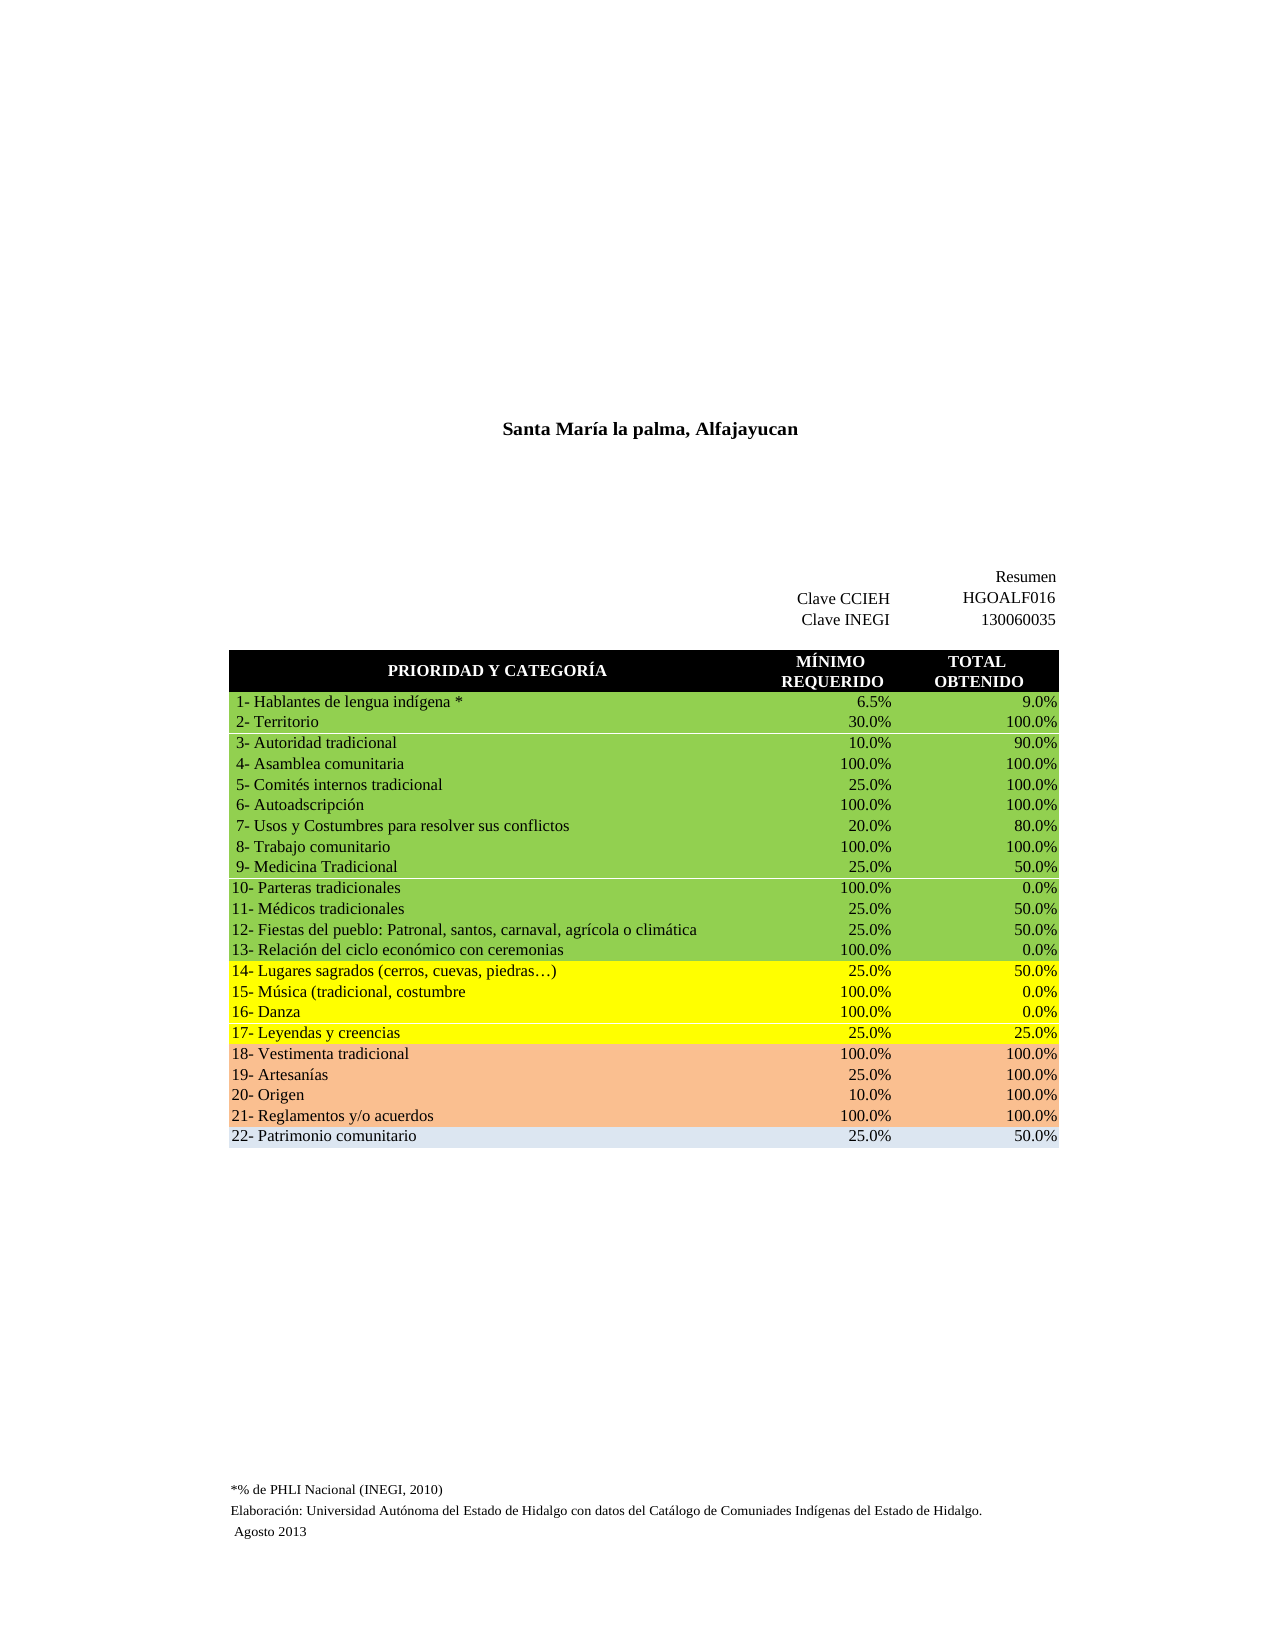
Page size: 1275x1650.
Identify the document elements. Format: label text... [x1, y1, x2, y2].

table_cell 9.0% [913, 692, 1059, 713]
table_cell 0.0% [913, 879, 1059, 899]
table_cell 25.0% [740, 1024, 913, 1044]
table_cell 21- Reglamentos y/o acuerdos [229, 1106, 740, 1127]
table_cell 12- Fiestas del pueblo: Patronal, santos, carnaval, agrícola o climática [229, 920, 740, 941]
table_cell 100.0% [740, 879, 913, 899]
table_cell 50.0% [913, 961, 1059, 982]
table_cell 16- Danza [229, 1003, 740, 1023]
table_cell 8- Trabajo comunitario [229, 837, 740, 858]
table_cell 100.0% [740, 982, 913, 1003]
table_cell 25.0% [740, 775, 913, 796]
table_cell 25.0% [740, 1127, 913, 1148]
table_cell 100.0% [740, 754, 913, 775]
table_cell 90.0% [913, 734, 1059, 754]
table_cell 1- Hablantes de lengua indígena * [229, 692, 740, 713]
table_cell 100.0% [913, 796, 1059, 816]
table_cell 100.0% [913, 837, 1059, 858]
table_cell 50.0% [913, 899, 1059, 920]
table_cell 7- Usos y Costumbres para resolver sus conflictos [229, 816, 740, 837]
table_cell 18- Vestimenta tradicional [229, 1044, 740, 1065]
table_cell 100.0% [740, 796, 913, 816]
table_cell 100.0% [913, 754, 1059, 775]
table_cell 25.0% [740, 961, 913, 982]
table_cell 100.0% [740, 837, 913, 858]
text Resumen [135, 567, 1056, 586]
table_cell 0.0% [913, 1003, 1059, 1023]
table_cell 10.0% [740, 1086, 913, 1106]
table_cell 9- Medicina Tradicional [229, 858, 740, 878]
text Elaboración: Universidad Autónoma del Estado de Hidalgo con datos del Catálogo de Comuniades Indígenas del Estado de Hidalgo. Agosto 2013 [230, 1503, 988, 1539]
table_cell 100.0% [913, 1106, 1059, 1127]
table_cell 6.5% [740, 692, 913, 713]
table_cell 10.0% [740, 734, 913, 754]
table_cell 100.0% [740, 941, 913, 961]
table_cell 100.0% [913, 1065, 1059, 1086]
table_cell 20.0% [740, 816, 913, 837]
table_cell 25.0% [913, 1024, 1059, 1044]
text Santa María la palma, Alfajayucan [502, 418, 1275, 439]
table_header MÍNIMO REQUERIDO [740, 650, 913, 692]
text *% de PHLI Nacional (INEGI, 2010) [230, 1482, 1275, 1498]
table_cell 100.0% [740, 1106, 913, 1127]
table_cell 14- Lugares sagrados (cerros, cuevas, piedras…) [229, 961, 740, 982]
table_cell 3- Autoridad tradicional [229, 734, 740, 754]
table_cell 4- Asamblea comunitaria [229, 754, 740, 775]
table_cell 0.0% [913, 982, 1059, 1003]
table_cell 2- Territorio [229, 713, 740, 733]
table_cell 100.0% [913, 1086, 1059, 1106]
table_cell 25.0% [740, 1065, 913, 1086]
table_cell 25.0% [740, 920, 913, 941]
table_cell 5- Comités internos tradicional [229, 775, 740, 796]
table_cell 15- Música (tradicional, costumbre [229, 982, 740, 1003]
text Clave INEGI 130060035 [801, 609, 1275, 629]
table_cell 6- Autoadscripción [229, 796, 740, 816]
table_cell 0.0% [913, 941, 1059, 961]
table_cell 100.0% [740, 1003, 913, 1023]
text Clave CCIEH HGOALF016 [797, 588, 1275, 608]
table_cell 100.0% [740, 1044, 913, 1065]
table_cell 80.0% [913, 816, 1059, 837]
table_cell 50.0% [913, 920, 1059, 941]
table_cell 100.0% [913, 1044, 1059, 1065]
table_cell 11- Médicos tradicionales [229, 899, 740, 920]
table_cell 100.0% [913, 713, 1059, 733]
table_cell 22- Patrimonio comunitario [229, 1127, 740, 1148]
table_cell 100.0% [913, 775, 1059, 796]
table_cell 17- Leyendas y creencias [229, 1024, 740, 1044]
table_cell 25.0% [740, 858, 913, 878]
table_cell 50.0% [913, 858, 1059, 878]
table_cell 20- Origen [229, 1086, 740, 1106]
table_cell 10- Parteras tradicionales [229, 879, 740, 899]
table_header TOTAL OBTENIDO [913, 650, 1059, 692]
table_cell 50.0% [913, 1127, 1059, 1148]
table_cell 25.0% [740, 899, 913, 920]
table_cell 30.0% [740, 713, 913, 733]
table_header PRIORIDAD Y CATEGORÍA [229, 650, 740, 692]
table_cell 19- Artesanías [229, 1065, 740, 1086]
table_cell 13- Relación del ciclo económico con ceremonias [229, 941, 740, 961]
